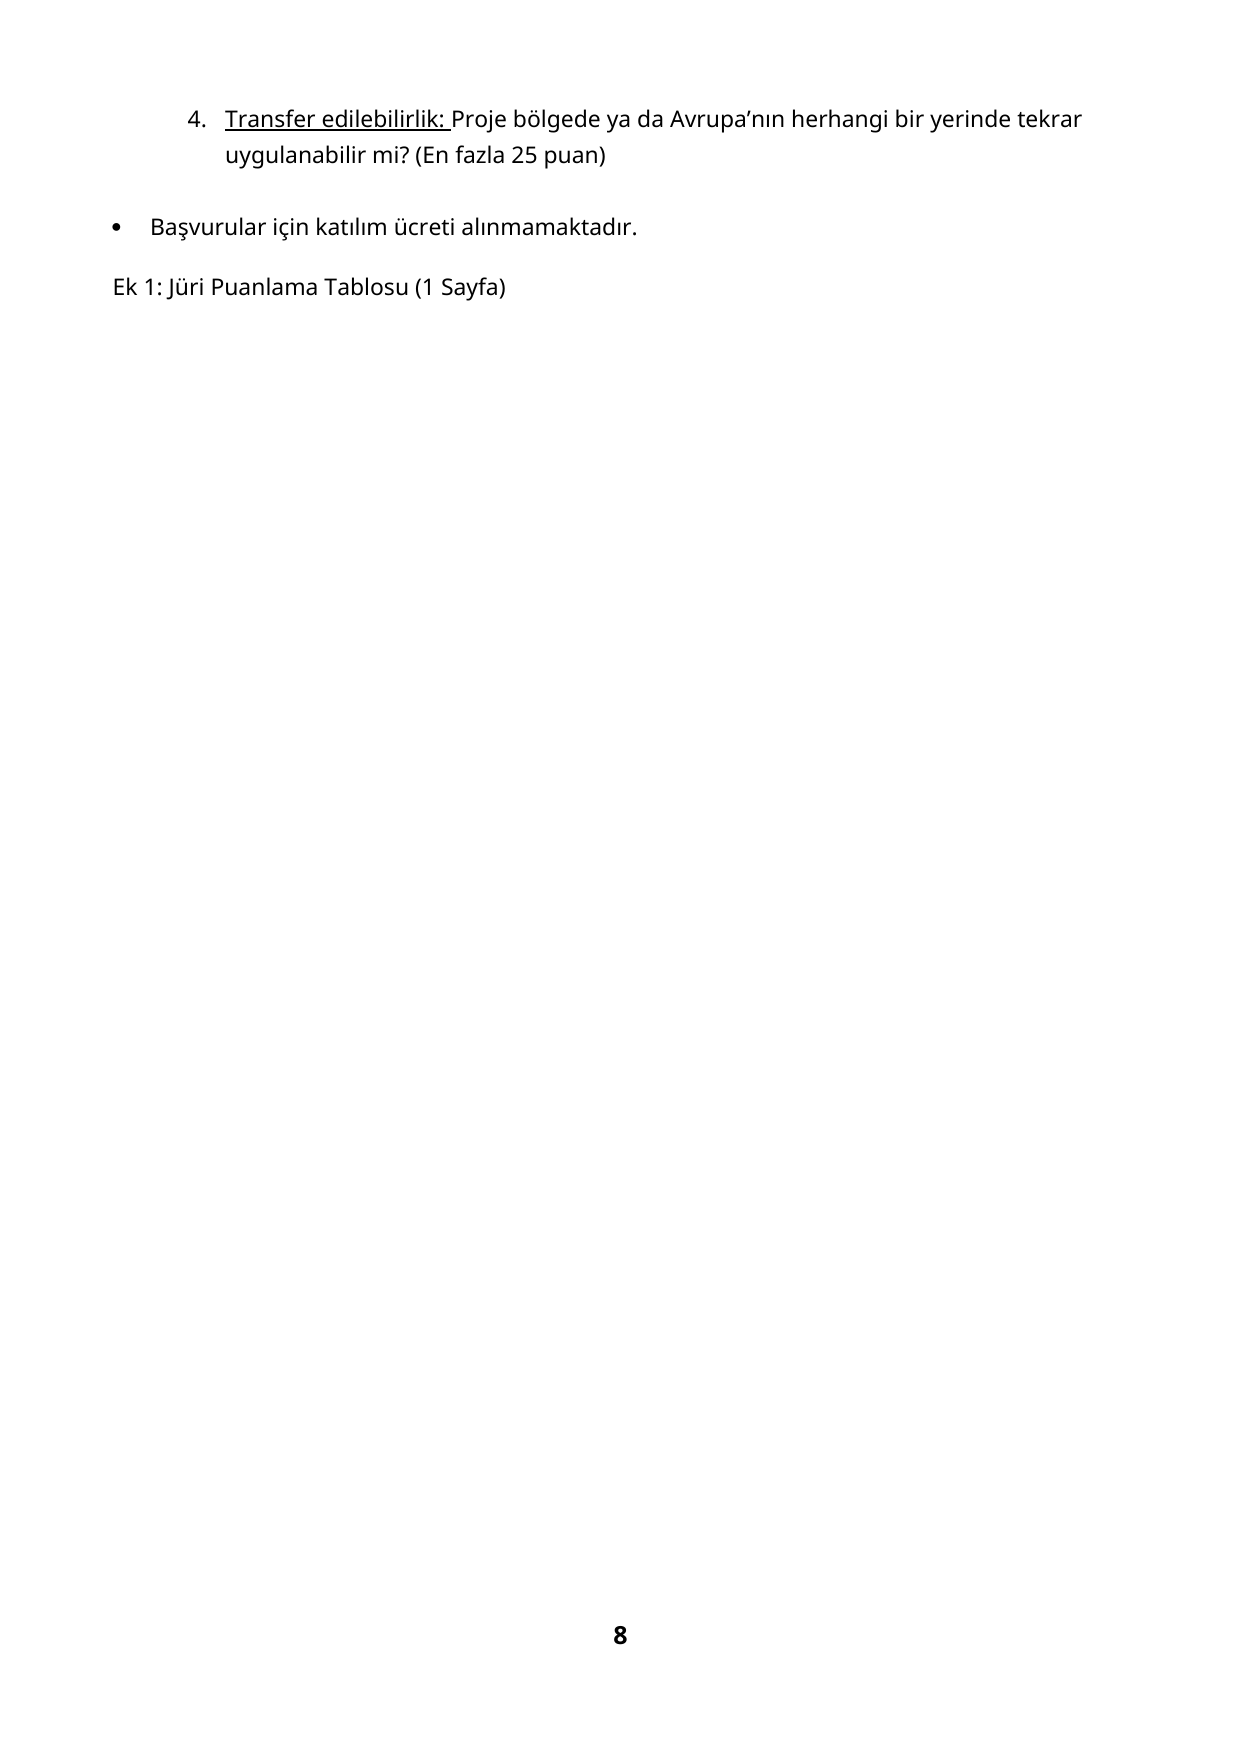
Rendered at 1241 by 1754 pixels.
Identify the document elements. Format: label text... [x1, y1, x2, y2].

list Transfer edilebilirlik: Proje bölgede ya da Avrupa’nın herhangi bir yerinde tekrar uygulanabilir mi? (En fazla 25 puan) [187, 103, 1165, 170]
text Ek 1: Jüri Puanlama Tablosu (1 Sayfa) [112, 271, 1165, 303]
list Başvurular için katılım ücreti alınmamaktadır. [112, 210, 1165, 242]
